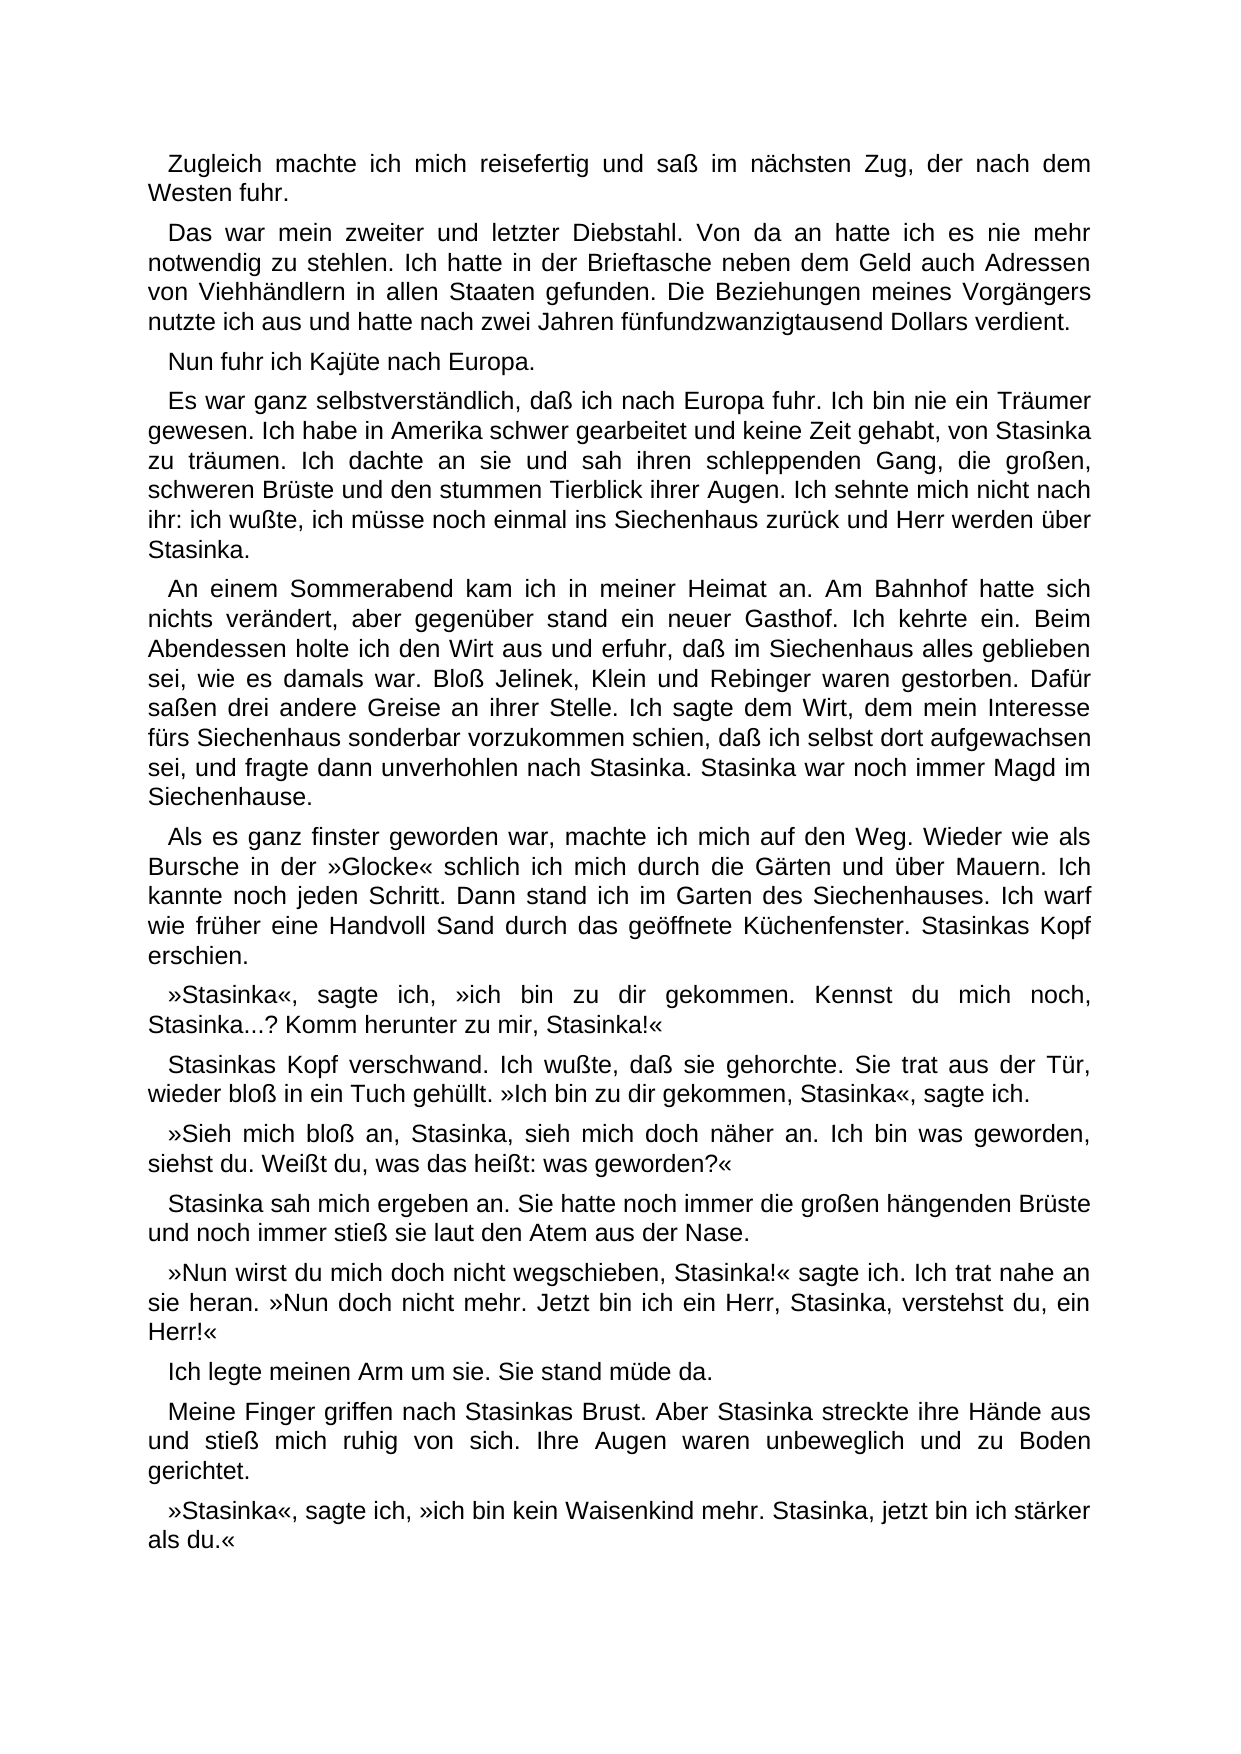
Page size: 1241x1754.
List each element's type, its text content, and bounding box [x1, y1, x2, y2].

text Das war mein zweiter und letzter Diebstahl. Von da an hatte ich es nie mehr notwendig zu stehlen. Ich hatte in der Brieftasche neben dem Geld auch Adressen von Viehhändlern in allen Staaten gefunden. Die Beziehungen meines Vorgängers nutzte ich aus und hatte nach zwei Jahren fünfundzwanzigtausend Dollars verdient. [148, 217, 1093, 336]
text Meine Finger griffen nach Stasinkas Brust. Aber Stasinka streckte ihre Hände aus und stieß mich ruhig von sich. Ihre Augen waren unbeweglich und zu Boden gerichtet. [148, 1396, 1093, 1485]
text Stasinka sah mich ergeben an. Sie hatte noch immer die großen hängenden Brüste und noch immer stieß sie laut den Atem aus der Nase. [148, 1188, 1093, 1247]
text »Nun wirst du mich doch nicht wegschieben, Stasinka!« sagte ich. Ich trat nahe an sie heran. »Nun doch nicht mehr. Jetzt bin ich ein Herr, Stasinka, verstehst du, ein Herr!« [148, 1257, 1093, 1346]
text »Stasinka«, sagte ich, »ich bin kein Waisenkind mehr. Stasinka, jetzt bin ich stärker als du.« [148, 1495, 1093, 1554]
text Es war ganz selbstverständlich, daß ich nach Europa fuhr. Ich bin nie ein Träumer gewesen. Ich habe in Amerika schwer gearbeitet und keine Zeit gehabt, von Stasinka zu träumen. Ich dachte an sie und sah ihren schleppenden Gang, die großen, schweren Brüste und den stummen Tierblick ihrer Augen. Ich sehnte mich nicht nach ihr: ich wußte, ich müsse noch einmal ins Siechenhaus zurück und Herr werden über Stasinka. [148, 385, 1093, 563]
text Zugleich machte ich mich reisefertig und saß im nächsten Zug, der nach dem Westen fuhr. [148, 148, 1093, 207]
text An einem Sommerabend kam ich in meiner Heimat an. Am Bahnhof hatte sich nichts verändert, aber gegenüber stand ein neuer Gasthof. Ich kehrte ein. Beim Abendessen holte ich den Wirt aus und erfuhr, daß im Siechenhaus alles geblieben sei, wie es damals war. Bloß Jelinek, Klein und Rebinger waren gestorben. Dafür saßen drei andere Greise an ihrer Stelle. Ich sagte dem Wirt, dem mein Interesse fürs Siechenhaus sonderbar vorzukommen schien, daß ich selbst dort aufgewachsen sei, und fragte dann unverhohlen nach Stasinka. Stasinka war noch immer Magd im Siechenhause. [148, 573, 1093, 811]
text Als es ganz finster geworden war, machte ich mich auf den Weg. Wieder wie als Bursche in der »Glocke« schlich ich mich durch die Gärten und über Mauern. Ich kannte noch jeden Schritt. Dann stand ich im Garten des Siechenhauses. Ich warf wie früher eine Handvoll Sand durch das geöffnete Küchenfenster. Stasinkas Kopf erschien. [148, 821, 1093, 969]
text Ich legte meinen Arm um sie. Sie stand müde da. [148, 1356, 1093, 1386]
text Stasinkas Kopf verschwand. Ich wußte, daß sie gehorchte. Sie trat aus der Tür, wieder bloß in ein Tuch gehüllt. »Ich bin zu dir gekommen, Stasinka«, sagte ich. [148, 1049, 1093, 1108]
text »Stasinka«, sagte ich, »ich bin zu dir gekommen. Kennst du mich noch, Stasinka...? Komm herunter zu mir, Stasinka!« [148, 979, 1093, 1039]
text »Sieh mich bloß an, Stasinka, sieh mich doch näher an. Ich bin was geworden, siehst du. Weißt du, was das heißt: was geworden?« [148, 1118, 1093, 1178]
text Nun fuhr ich Kajüte nach Europa. [148, 346, 1093, 375]
